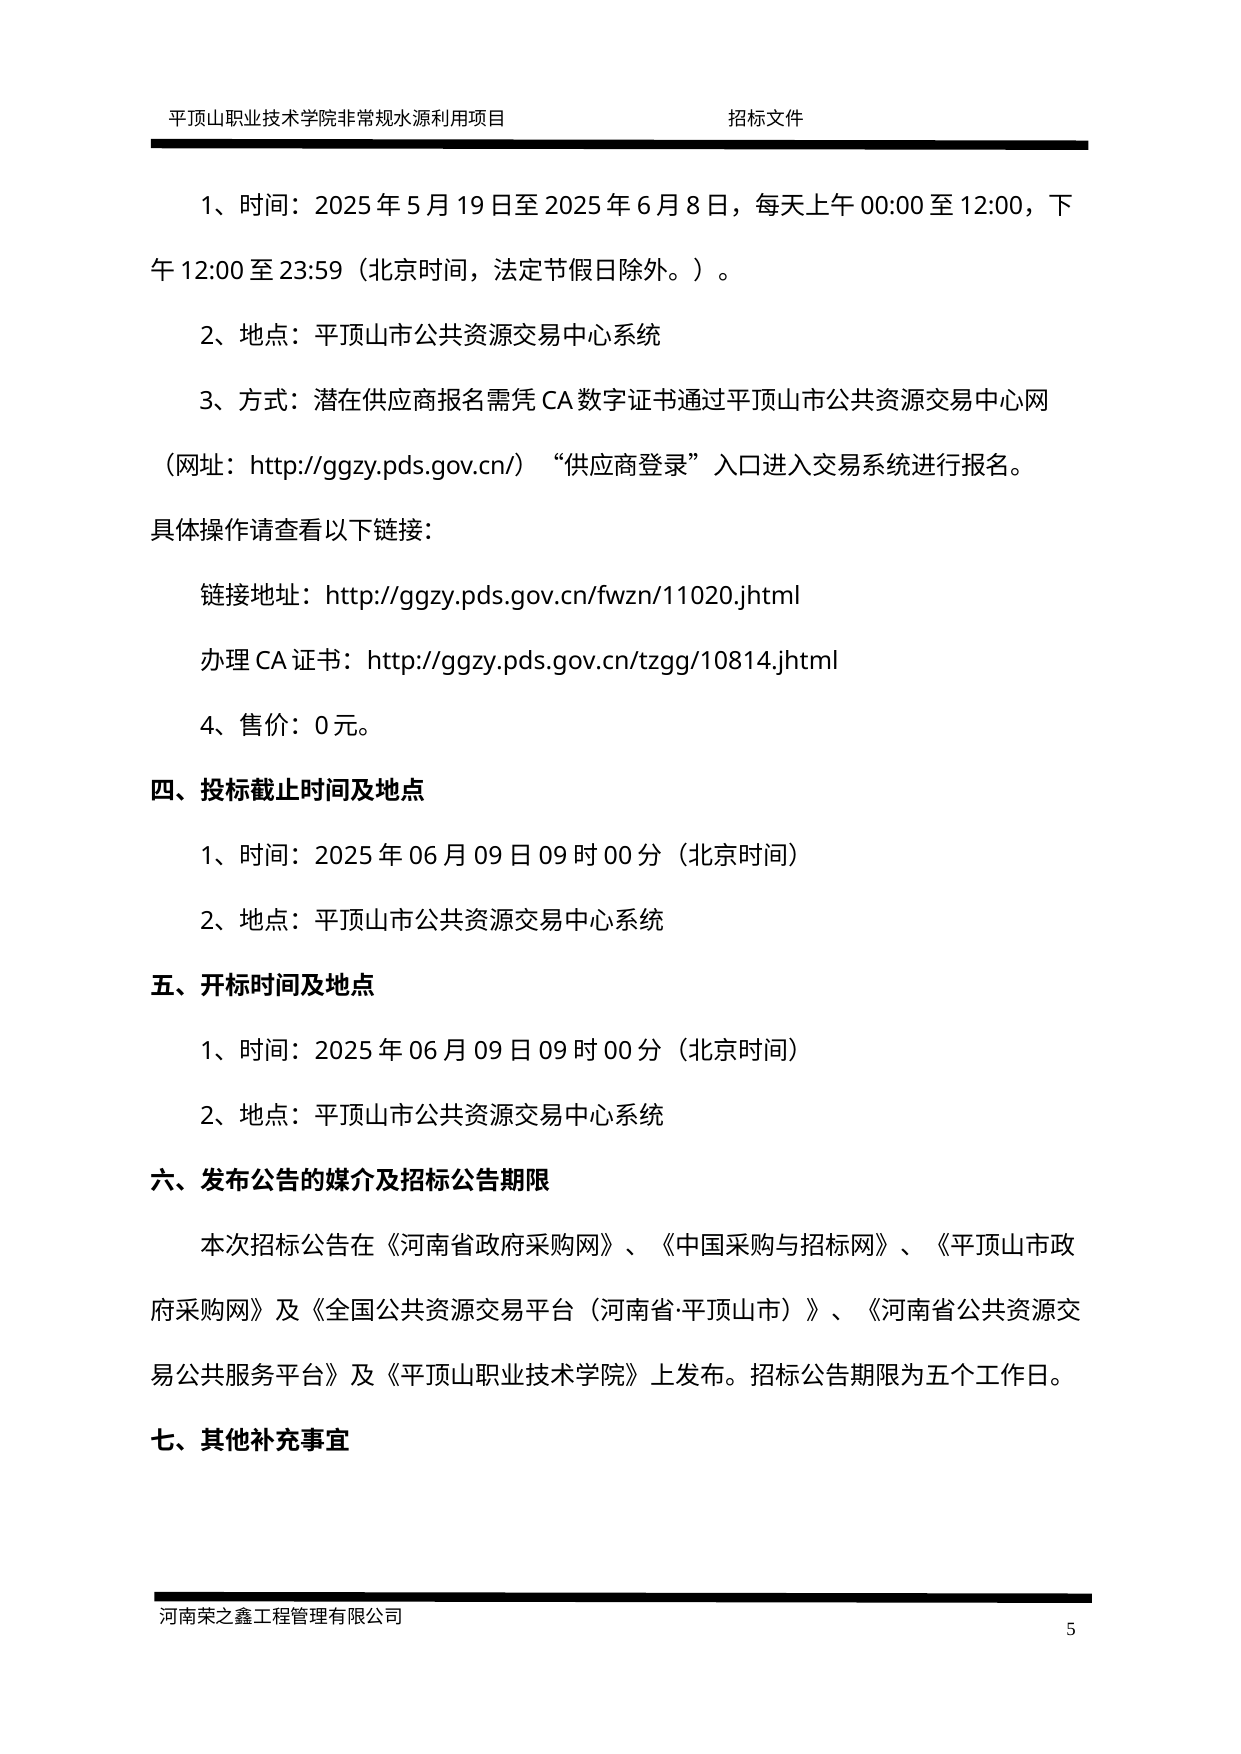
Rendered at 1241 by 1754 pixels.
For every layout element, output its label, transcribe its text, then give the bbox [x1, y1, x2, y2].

text 1、时间：2025年5月19日至2025年6月8日，每天上午00:00至12:00，下午12:00至23:59（北京时间，法定节假日除外。）。 [150, 171, 1090, 301]
text 2、地点：平顶山市公共资源交易中心系统 [150, 886, 1090, 951]
text 本次招标公告在《河南省政府采购网》、《中国采购与招标网》、《平顶山市政府采购网》及《全国公共资源交易平台（河南省·平顶山市）》、《河南省公共资源交易公共服务平台》及《平顶山职业技术学院》上发布。招标公告期限为五个工作日。 [150, 1211, 1090, 1406]
text 七、其他补充事宜 [150, 1406, 1090, 1471]
text 2、地点：平顶山市公共资源交易中心系统 [150, 1081, 1090, 1146]
text 1、时间：2025年06月09日09时00分（北京时间） [150, 1016, 1090, 1081]
text 2、地点：平顶山市公共资源交易中心系统 [150, 301, 1049, 366]
text 1、时间：2025年06月09日09时00分（北京时间） [150, 821, 1090, 886]
text 3、方式：潜在供应商报名需凭CA数字证书通过平顶山市公共资源交易中心网（网址：http://ggzy.pds.gov.cn/）“供应商登录”入口进入交易系统进行报名。具体操作请查看以下链接： [150, 366, 1049, 561]
text 四、投标截止时间及地点 [150, 756, 1090, 821]
text 五、开标时间及地点 [150, 951, 1049, 1016]
text 链接地址：http://ggzy.pds.gov.cn/fwzn/11020.jhtml 办理CA证书：http://ggzy.pds.gov.cn/tzgg/10814.jhtml [200, 561, 1090, 691]
text 4、售价：0元。 [150, 691, 1090, 756]
text 六、发布公告的媒介及招标公告期限 [150, 1146, 1049, 1211]
